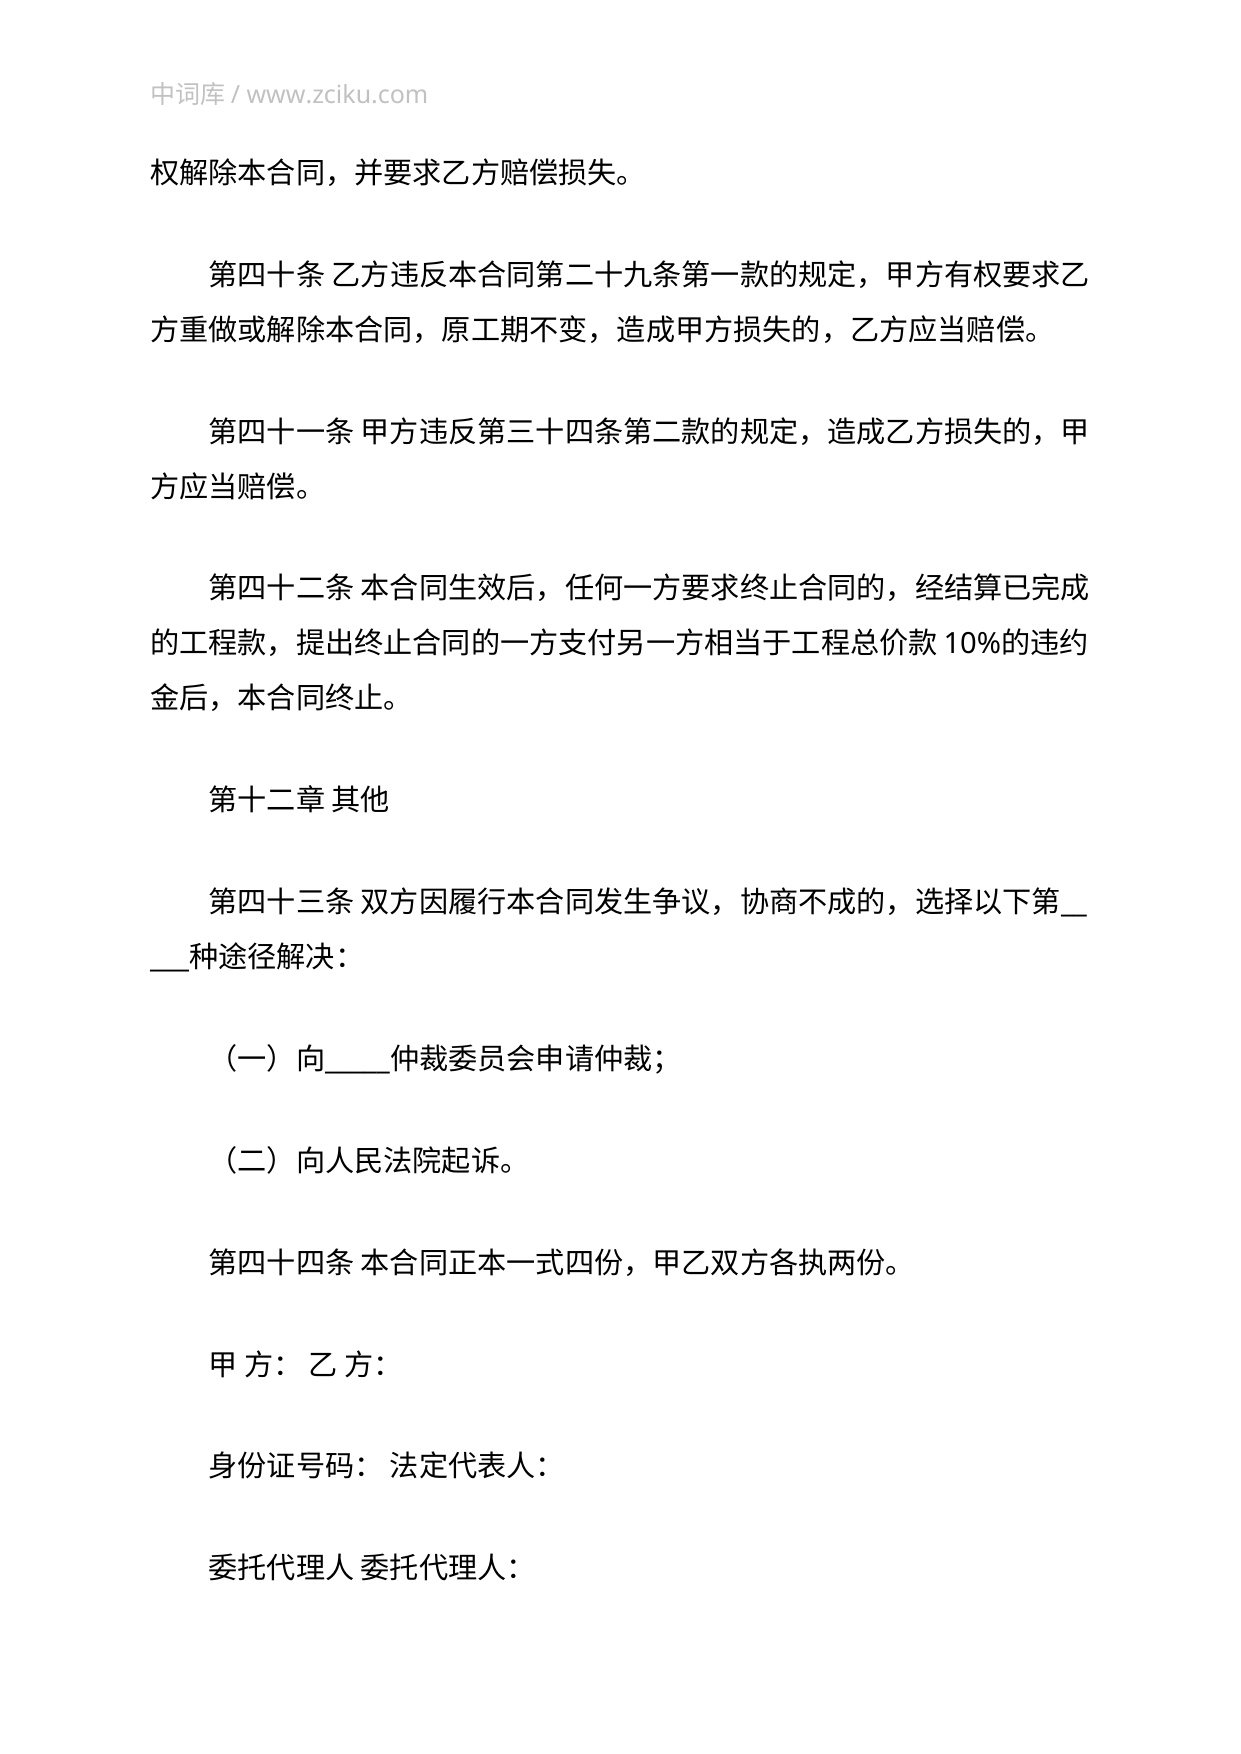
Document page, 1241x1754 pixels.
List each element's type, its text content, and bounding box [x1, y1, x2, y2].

text 第四十三条 双方因履行本合同发生争议，协商不成的，选择以下第_____种途径解决： [150, 878, 1090, 976]
text （二）向人民法院起诉。 [150, 1137, 1090, 1180]
text 第四十二条 本合同生效后，任何一方要求终止合同的，经结算已完成的工程款，提出终止合同的一方支付另一方相当于工程总价款10%的违约金后，本合同终止。 [150, 565, 1090, 717]
text 甲 方： 乙 方： [150, 1341, 1090, 1383]
text （一）向_____仲裁委员会申请仲裁； [150, 1036, 1090, 1078]
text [150, 150, 1090, 192]
text 第四十四条 本合同正本一式四份，甲乙双方各执两份。 [150, 1239, 1090, 1282]
text 委托代理人 委托代理人： [150, 1544, 1090, 1587]
text 第四十条 乙方违反本合同第二十九条第一款的规定，甲方有权要求乙方重做或解除本合同，原工期不变，造成甲方损失的，乙方应当赔偿。 [150, 252, 1090, 349]
text 第十二章 其他 [150, 777, 1090, 819]
text 第四十一条 甲方违反第三十四条第二款的规定，造成乙方损失的，甲方应当赔偿。 [150, 408, 1090, 506]
text 身份证号码： 法定代表人： [150, 1443, 1090, 1485]
